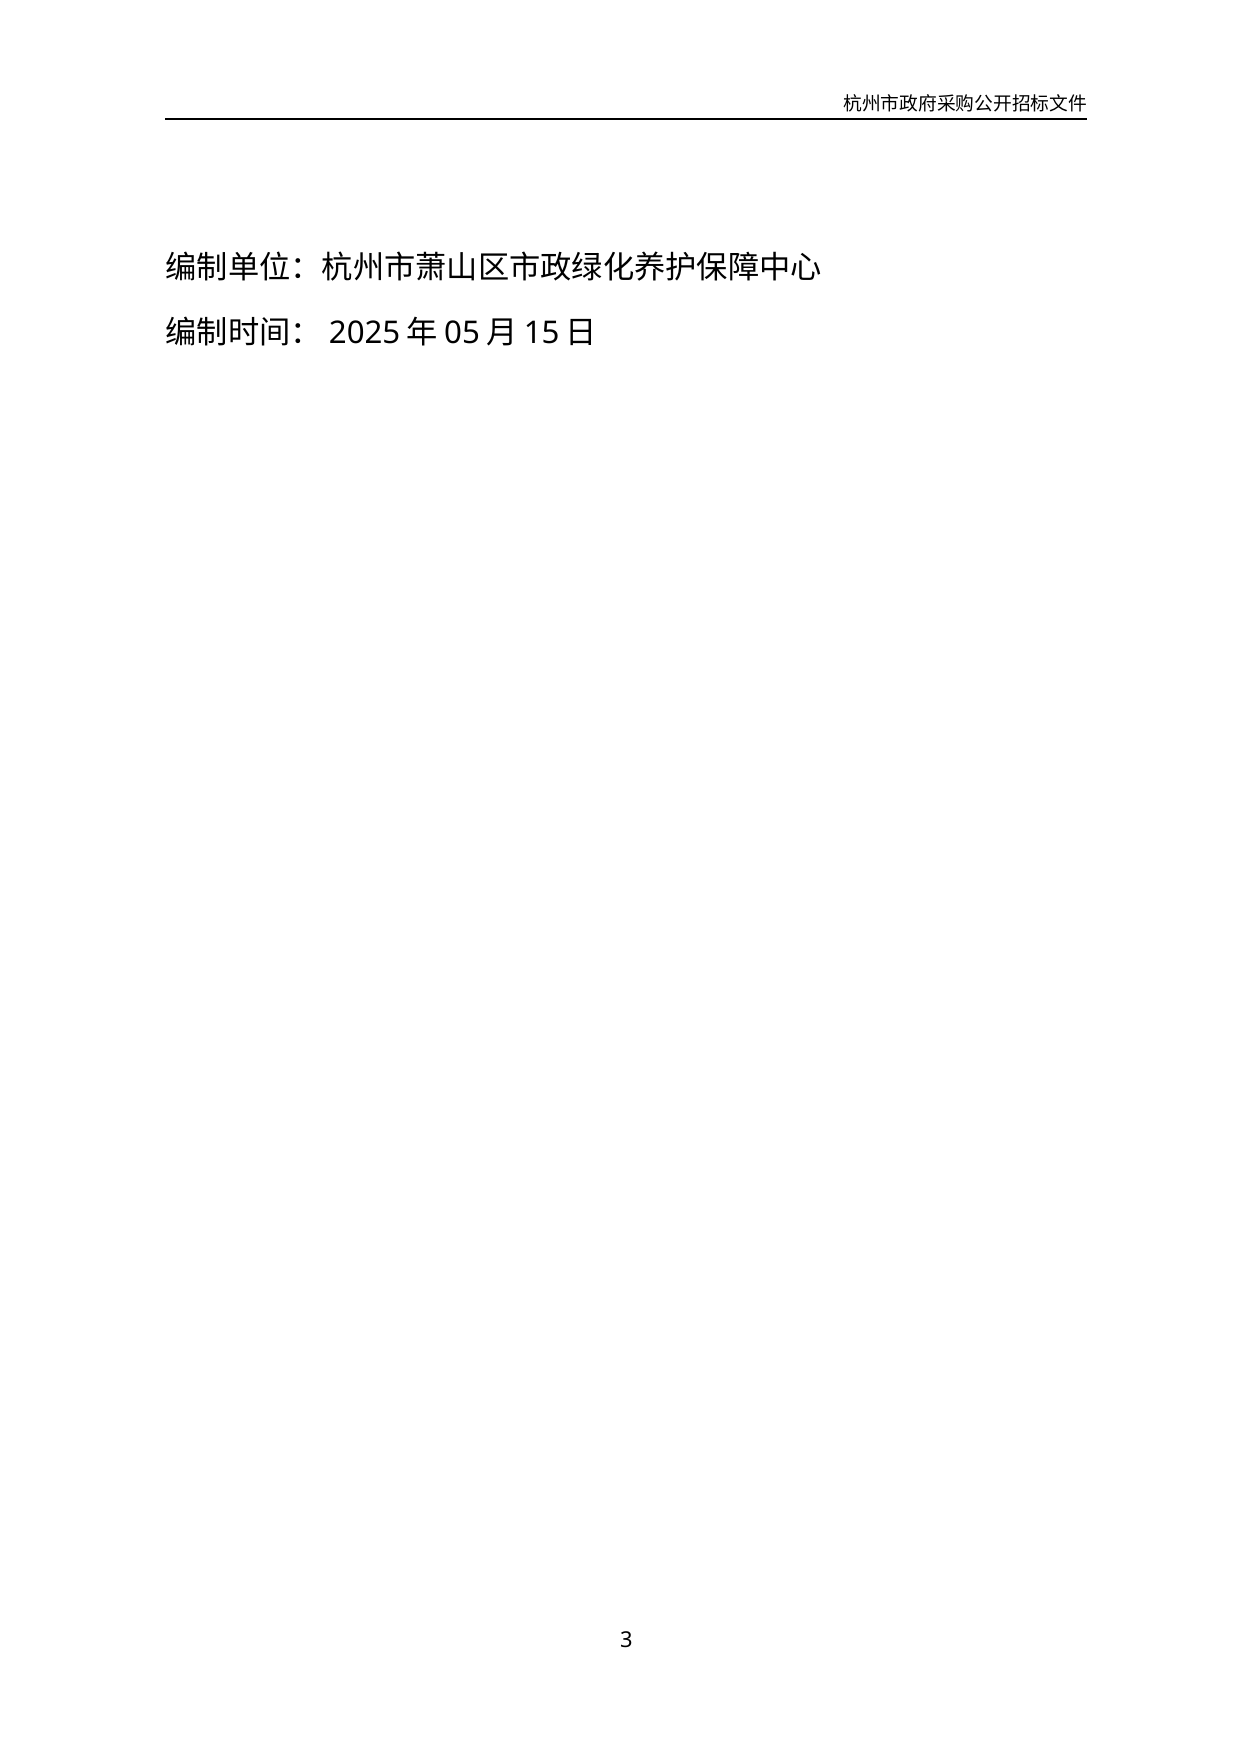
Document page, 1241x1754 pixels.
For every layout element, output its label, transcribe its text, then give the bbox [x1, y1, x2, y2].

text 编制单位：杭州市萧山区市政绿化养护保障中心 [165, 233, 1087, 298]
text 编制时间： 2025年05月15日 [165, 298, 1087, 363]
